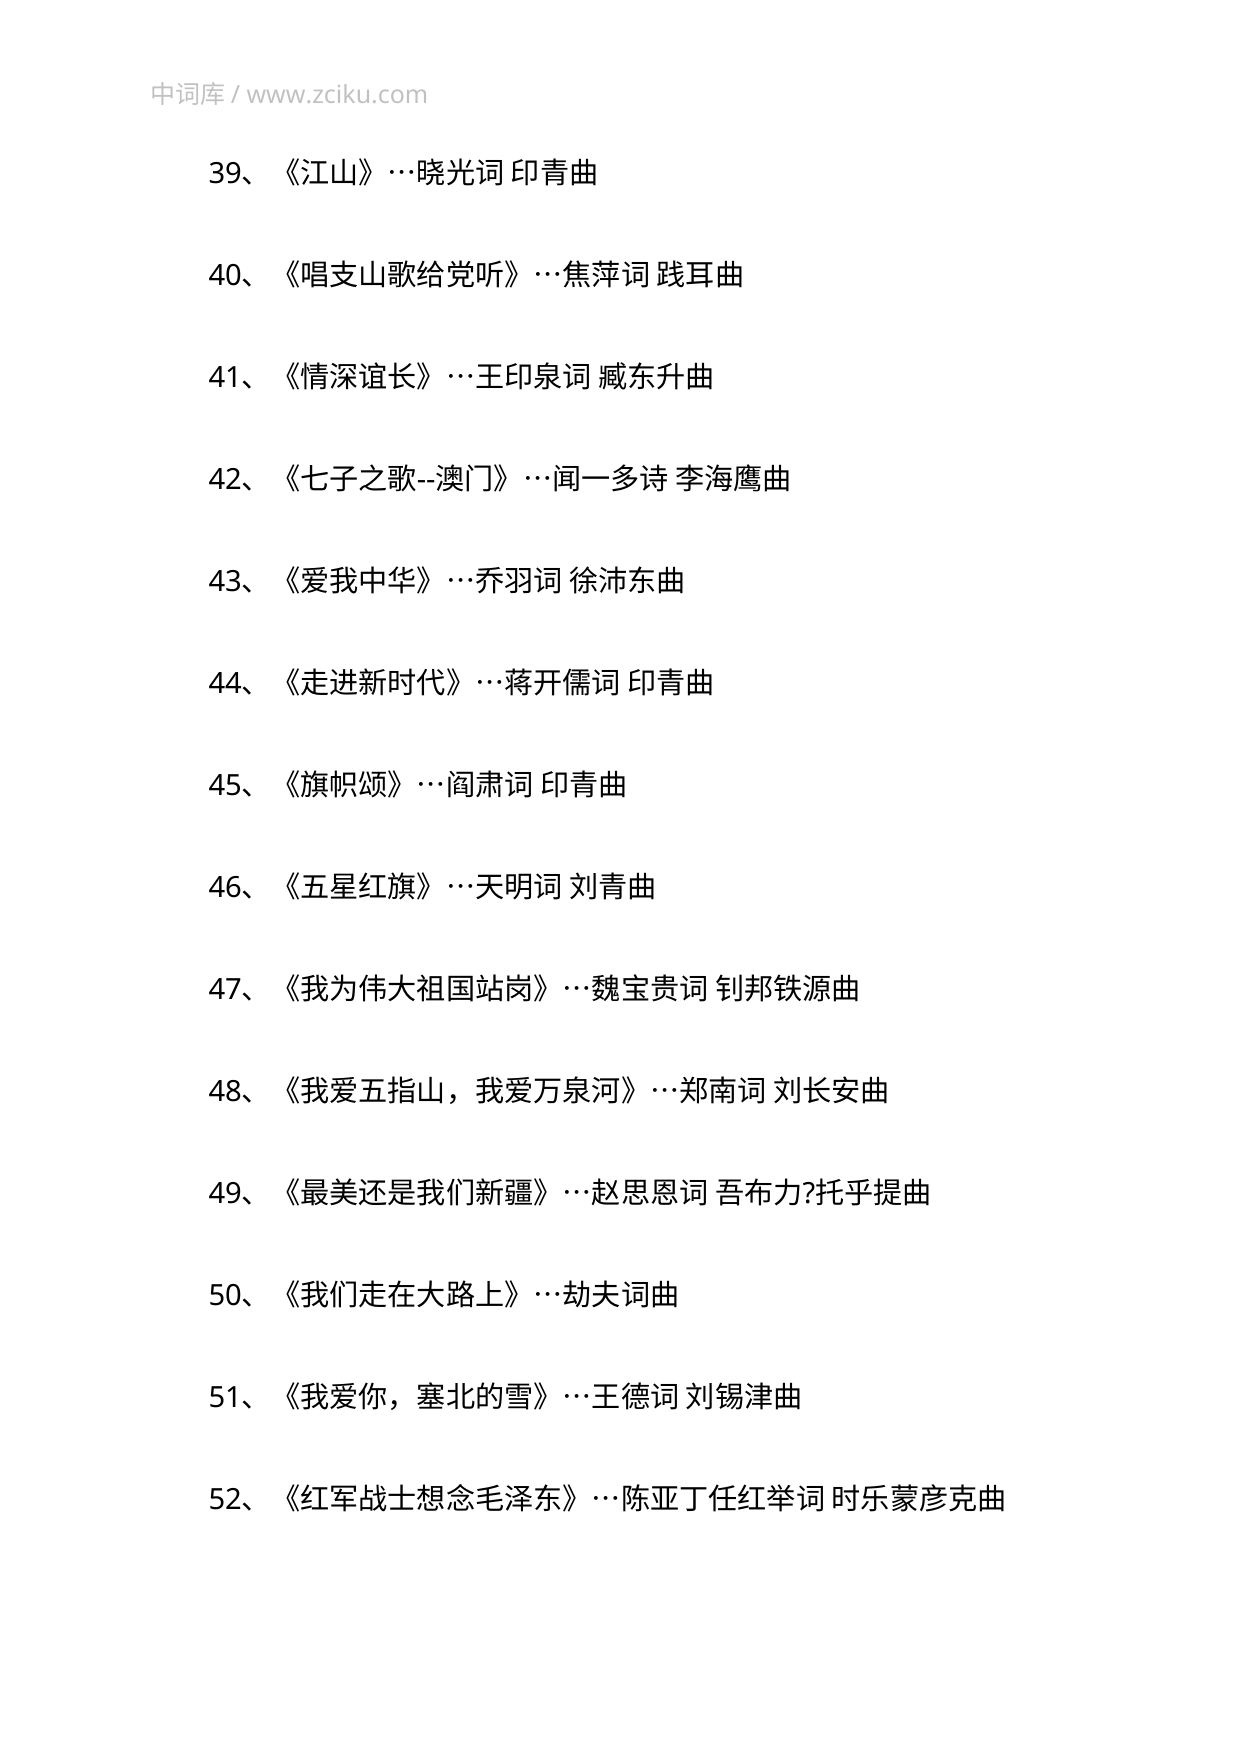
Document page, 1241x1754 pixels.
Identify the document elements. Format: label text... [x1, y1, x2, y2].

text 51、《我爱你，塞北的雪》…王德词 刘锡津曲 [150, 1374, 1090, 1416]
text 48、《我爱五指山，我爱万泉河》…郑南词 刘长安曲 [150, 1068, 1090, 1110]
text 52、《红军战士想念毛泽东》…陈亚丁任红举词 时乐蒙彦克曲 [150, 1476, 1090, 1518]
text 45、《旗帜颂》…阎肃词 印青曲 [150, 762, 1090, 804]
text 46、《五星红旗》…天明词 刘青曲 [150, 864, 1090, 906]
text 49、《最美还是我们新疆》…赵思恩词 吾布力?托乎提曲 [150, 1170, 1090, 1212]
text 40、《唱支山歌给党听》…焦萍词 践耳曲 [150, 252, 1090, 294]
text 43、《爱我中华》…乔羽词 徐沛东曲 [150, 558, 1090, 600]
text 50、《我们走在大路上》…劫夫词曲 [150, 1272, 1090, 1314]
text 44、《走进新时代》…蒋开儒词 印青曲 [150, 660, 1090, 702]
text 39、《江山》…晓光词 印青曲 [150, 150, 1090, 192]
text 42、《七子之歌--澳门》…闻一多诗 李海鹰曲 [150, 456, 1090, 498]
text 47、《我为伟大祖国站岗》…魏宝贵词 钊邦铁源曲 [150, 966, 1090, 1008]
text 41、《情深谊长》…王印泉词 臧东升曲 [150, 354, 1090, 396]
